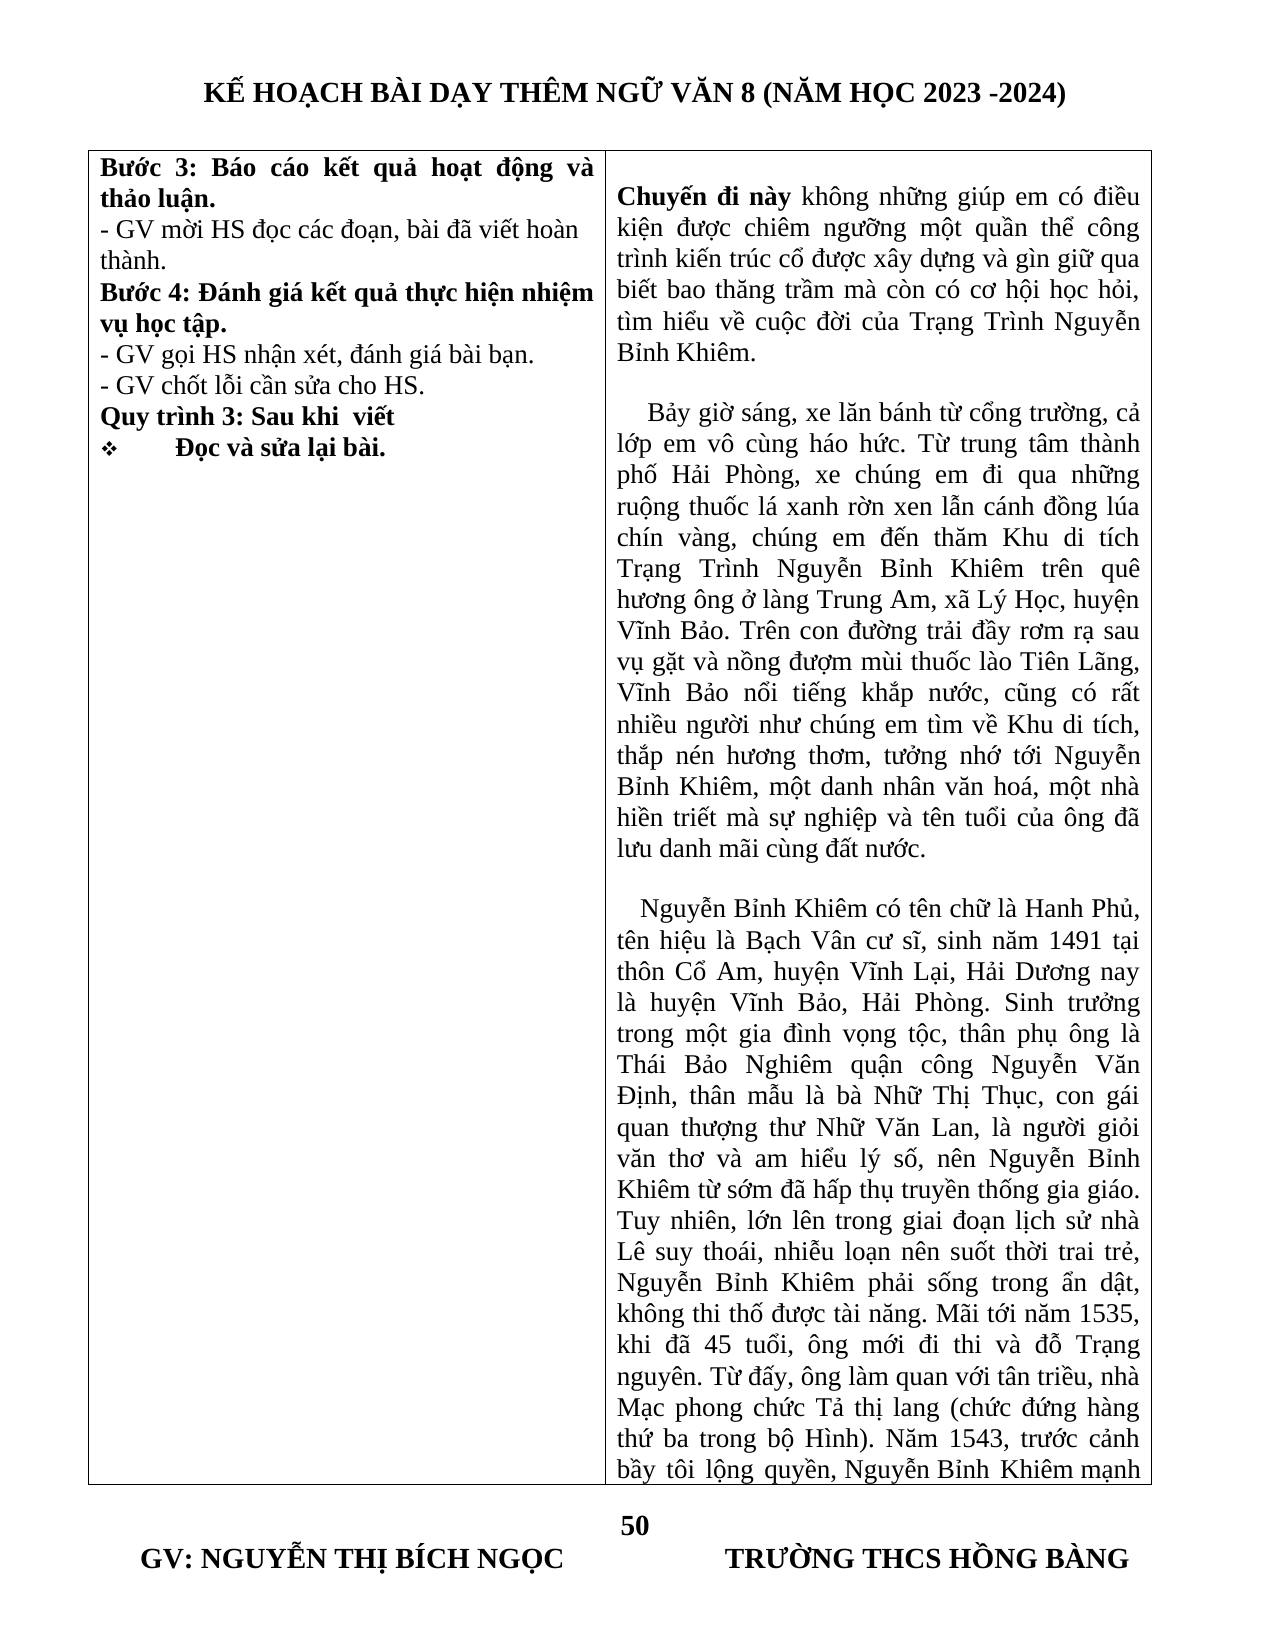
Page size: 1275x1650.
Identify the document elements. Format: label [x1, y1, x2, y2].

table_cell [606, 151, 1151, 1484]
table_cell [89, 151, 605, 1484]
